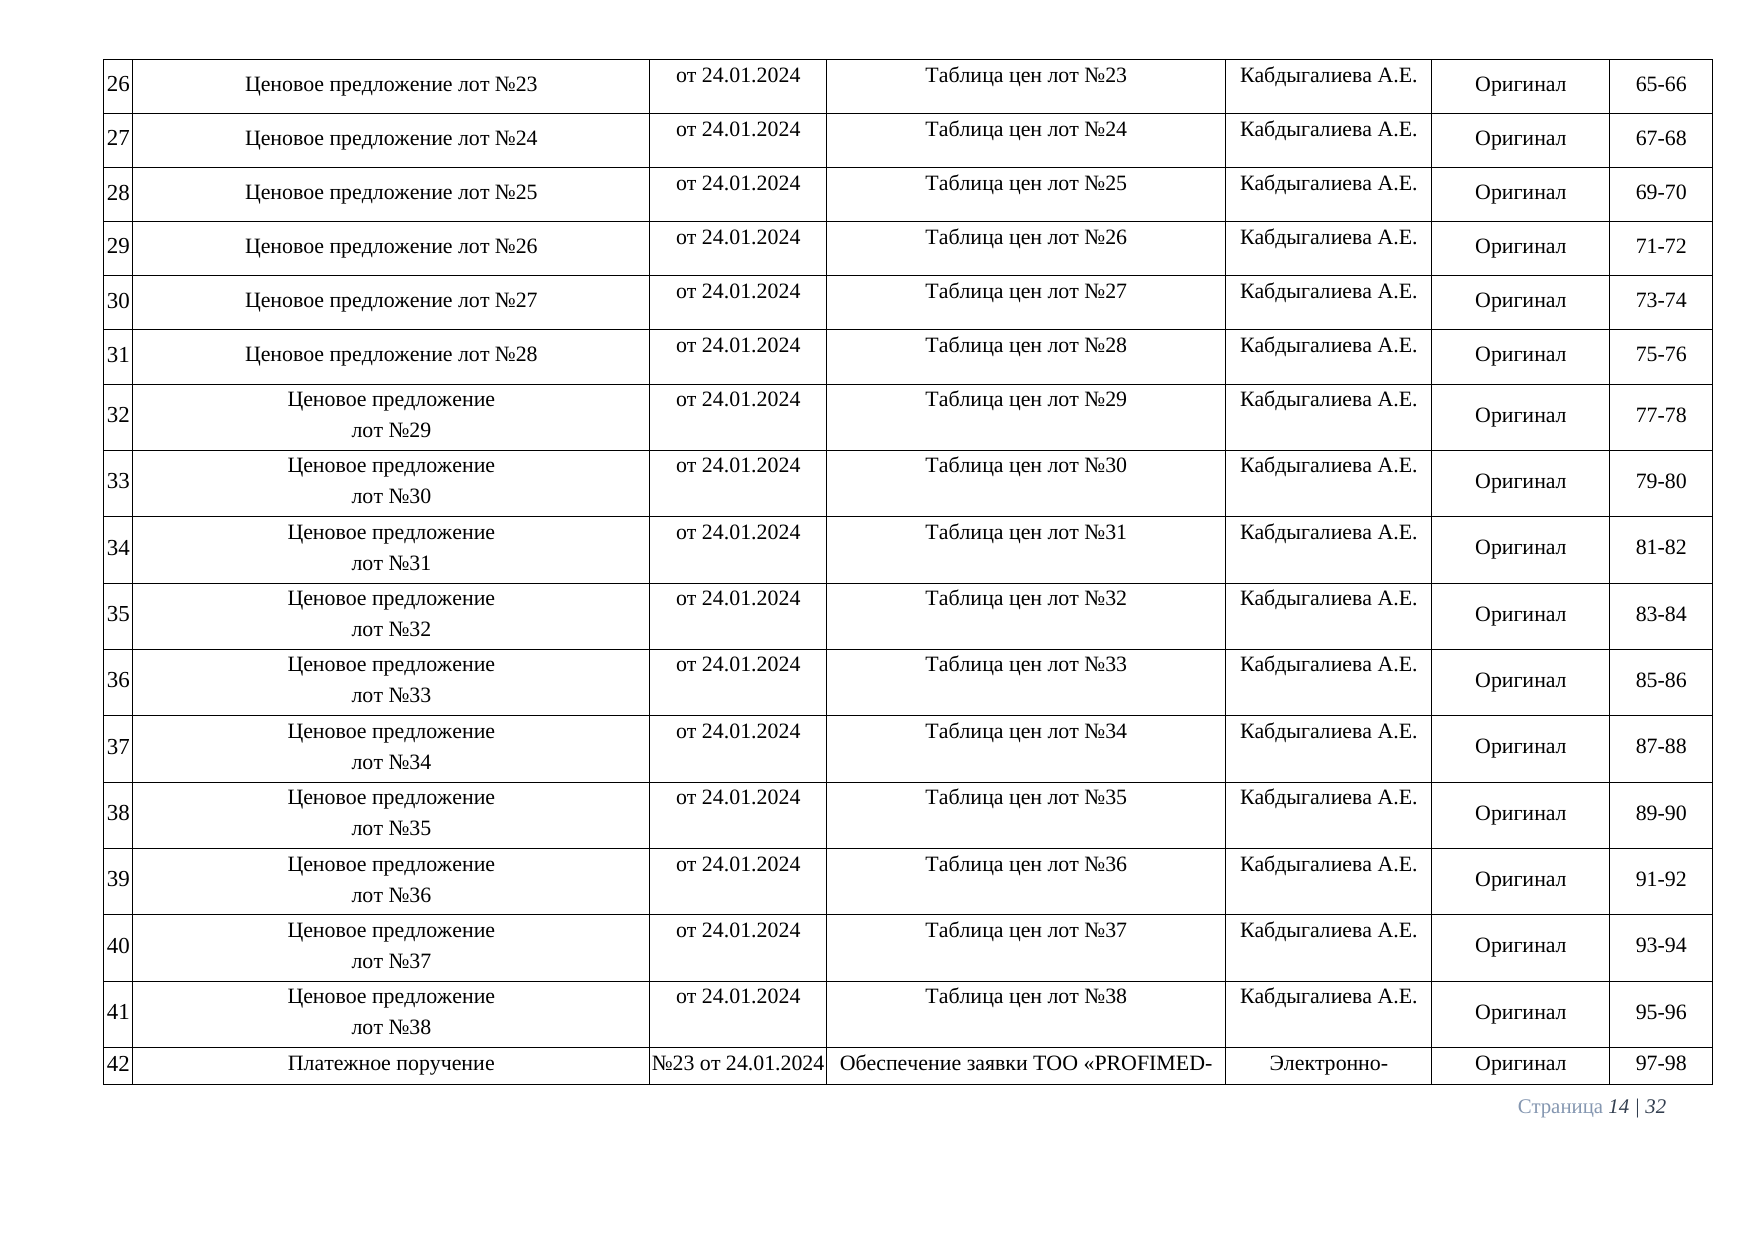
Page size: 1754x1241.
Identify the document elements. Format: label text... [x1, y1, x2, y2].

table_cell Кабдыгалиева А.Е. [1226, 584, 1431, 649]
table_cell 77-78 [1610, 385, 1712, 450]
table_cell 87-88 [1610, 716, 1712, 782]
table_cell Ценовое предложение лот №24 [133, 114, 649, 167]
table_cell Таблица цен лот №37 [827, 915, 1225, 981]
table_cell 40 [104, 915, 132, 981]
table_cell Оригинал [1432, 716, 1609, 782]
table_cell 34 [104, 517, 132, 582]
table_cell 91-92 [1610, 849, 1712, 914]
table_cell Кабдыгалиева А.Е. [1226, 385, 1431, 450]
table_cell от 24.01.2024 [650, 114, 826, 167]
table_cell 37 [104, 716, 132, 782]
table_cell 97-98 [1610, 1048, 1712, 1083]
table_cell Таблица цен лот №28 [827, 330, 1225, 383]
table_cell Ценовое предложение лот №38 [133, 982, 649, 1047]
table_cell от 24.01.2024 [650, 451, 826, 516]
table_cell Таблица цен лот №35 [827, 783, 1225, 848]
table_cell 36 [104, 650, 132, 715]
table_cell Оригинал [1432, 584, 1609, 649]
table_cell от 24.01.2024 [650, 385, 826, 450]
table_cell Кабдыгалиева А.Е. [1226, 982, 1431, 1047]
table_cell 71-72 [1610, 222, 1712, 275]
table_cell Кабдыгалиева А.Е. [1226, 222, 1431, 275]
table_cell Оригинал [1432, 222, 1609, 275]
table_cell Ценовое предложение лот №32 [133, 584, 649, 649]
table_cell Таблица цен лот №31 [827, 517, 1225, 582]
table_cell 81-82 [1610, 517, 1712, 582]
table_cell Оригинал [1432, 114, 1609, 167]
table_cell Оригинал [1432, 451, 1609, 516]
table_cell 89-90 [1610, 783, 1712, 848]
table_cell 79-80 [1610, 451, 1712, 516]
table_cell от 24.01.2024 [650, 60, 826, 113]
table_cell 33 [104, 451, 132, 516]
table_cell Оригинал [1432, 385, 1609, 450]
table_cell Таблица цен лот №38 [827, 982, 1225, 1047]
table_cell от 24.01.2024 [650, 584, 826, 649]
table_cell Кабдыгалиева А.Е. [1226, 168, 1431, 221]
table_cell Ценовое предложение лот №26 [133, 222, 649, 275]
table_cell 31 [104, 330, 132, 383]
table_cell 39 [104, 849, 132, 914]
table_cell от 24.01.2024 [650, 915, 826, 981]
table_cell 83-84 [1610, 584, 1712, 649]
table_cell Таблица цен лот №36 [827, 849, 1225, 914]
table_cell 75-76 [1610, 330, 1712, 383]
table_cell 65-66 [1610, 60, 1712, 113]
table_cell Таблица цен лот №32 [827, 584, 1225, 649]
table_cell от 24.01.2024 [650, 982, 826, 1047]
table_cell Ценовое предложение лот №30 [133, 451, 649, 516]
table_cell Таблица цен лот №26 [827, 222, 1225, 275]
table_cell №23 от 24.01.2024 [650, 1048, 826, 1083]
table_cell Кабдыгалиева А.Е. [1226, 60, 1431, 113]
table_cell от 24.01.2024 [650, 716, 826, 782]
table_cell 85-86 [1610, 650, 1712, 715]
table_cell Оригинал [1432, 849, 1609, 914]
table_cell Ценовое предложение лот №36 [133, 849, 649, 914]
table_cell 35 [104, 584, 132, 649]
table_cell 67-68 [1610, 114, 1712, 167]
table_cell Оригинал [1432, 330, 1609, 383]
table_cell 42 [104, 1048, 132, 1083]
table_cell 93-94 [1610, 915, 1712, 981]
table_cell Оригинал [1432, 982, 1609, 1047]
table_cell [1226, 1048, 1431, 1083]
table_cell от 24.01.2024 [650, 276, 826, 329]
table_cell Кабдыгалиева А.Е. [1226, 650, 1431, 715]
table_cell Оригинал [1432, 783, 1609, 848]
table_cell 28 [104, 168, 132, 221]
table_cell Ценовое предложение лот №34 [133, 716, 649, 782]
table_cell Платежное поручение [133, 1048, 649, 1083]
table_cell Ценовое предложение лот №35 [133, 783, 649, 848]
table_cell Ценовое предложение лот №23 [133, 60, 649, 113]
table_cell Кабдыгалиева А.Е. [1226, 849, 1431, 914]
table_cell Оригинал [1432, 650, 1609, 715]
table_cell 30 [104, 276, 132, 329]
table_cell 41 [104, 982, 132, 1047]
table_cell от 24.01.2024 [650, 650, 826, 715]
table_cell Оригинал [1432, 1048, 1609, 1083]
table_cell Кабдыгалиева А.Е. [1226, 330, 1431, 383]
table_cell Кабдыгалиева А.Е. [1226, 716, 1431, 782]
table_cell от 24.01.2024 [650, 783, 826, 848]
table_cell 27 [104, 114, 132, 167]
table_cell Таблица цен лот №24 [827, 114, 1225, 167]
table_cell Оригинал [1432, 60, 1609, 113]
table_cell Таблица цен лот №23 [827, 60, 1225, 113]
table_cell 26 [104, 60, 132, 113]
table_cell 73-74 [1610, 276, 1712, 329]
table_cell Таблица цен лот №30 [827, 451, 1225, 516]
table_cell от 24.01.2024 [650, 517, 826, 582]
table_cell Кабдыгалиева А.Е. [1226, 451, 1431, 516]
table_cell 38 [104, 783, 132, 848]
table_cell от 24.01.2024 [650, 222, 826, 275]
table_cell Кабдыгалиева А.Е. [1226, 517, 1431, 582]
table_cell Таблица цен лот №27 [827, 276, 1225, 329]
table_cell Таблица цен лот №33 [827, 650, 1225, 715]
table_cell от 24.01.2024 [650, 330, 826, 383]
table_cell 29 [104, 222, 132, 275]
table_cell от 24.01.2024 [650, 849, 826, 914]
table_cell Оригинал [1432, 915, 1609, 981]
table_cell Таблица цен лот №29 [827, 385, 1225, 450]
table_cell Ценовое предложение лот №33 [133, 650, 649, 715]
table_cell Кабдыгалиева А.Е. [1226, 114, 1431, 167]
table_cell Оригинал [1432, 276, 1609, 329]
table_cell Таблица цен лот №25 [827, 168, 1225, 221]
table_cell Кабдыгалиева А.Е. [1226, 915, 1431, 981]
table_cell Ценовое предложение лот №27 [133, 276, 649, 329]
table_cell Оригинал [1432, 517, 1609, 582]
table_cell 95-96 [1610, 982, 1712, 1047]
table_cell Кабдыгалиева А.Е. [1226, 783, 1431, 848]
table_cell Ценовое предложение лот №37 [133, 915, 649, 981]
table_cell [827, 1048, 1225, 1083]
table_cell Ценовое предложение лот №31 [133, 517, 649, 582]
table_cell 69-70 [1610, 168, 1712, 221]
table_cell Ценовое предложение лот №25 [133, 168, 649, 221]
table_cell Ценовое предложение лот №29 [133, 385, 649, 450]
table_cell Ценовое предложение лот №28 [133, 330, 649, 383]
table_cell Кабдыгалиева А.Е. [1226, 276, 1431, 329]
table_cell Таблица цен лот №34 [827, 716, 1225, 782]
table_cell Оригинал [1432, 168, 1609, 221]
table_cell от 24.01.2024 [650, 168, 826, 221]
table_cell 32 [104, 385, 132, 450]
